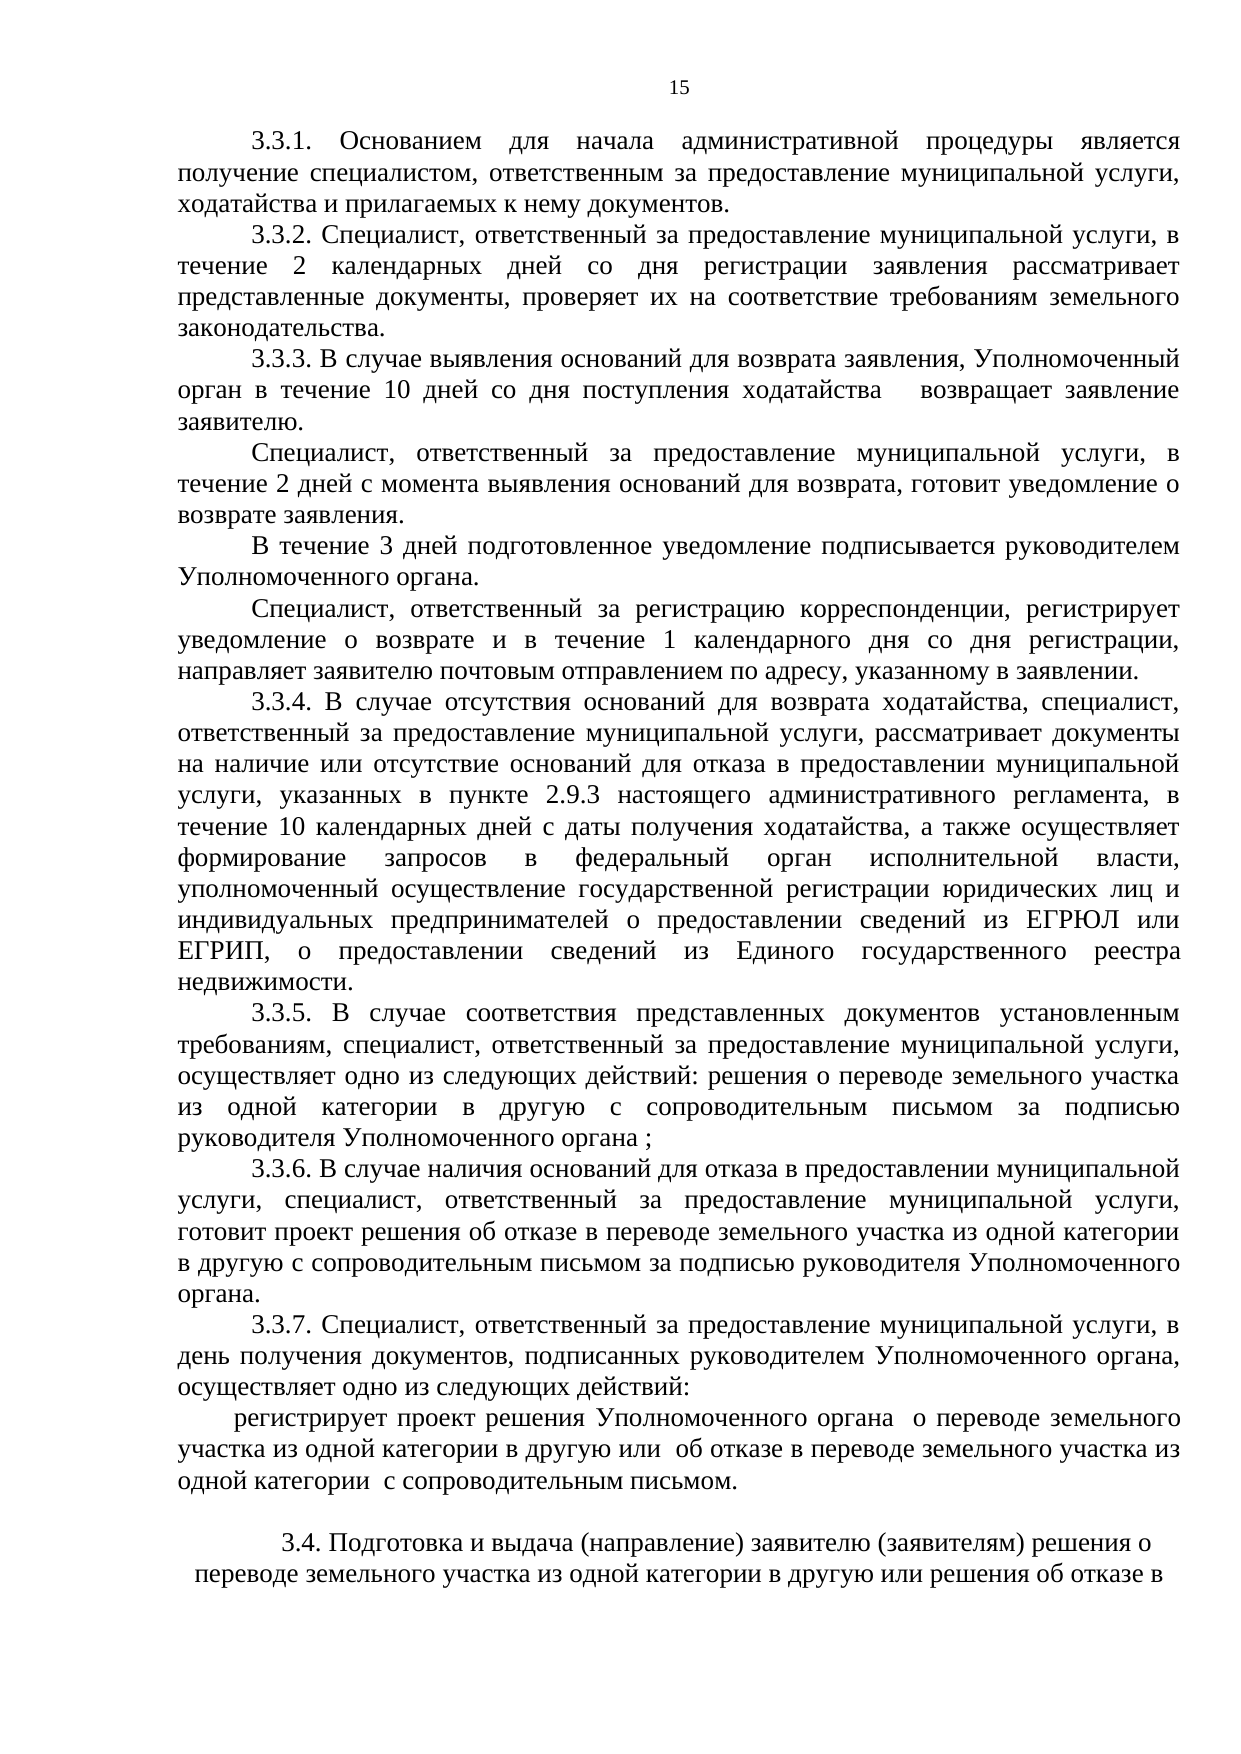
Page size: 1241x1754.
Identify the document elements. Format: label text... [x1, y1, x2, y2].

text 3.3.4. В случае отсутствия оснований для возврата ходатайства, специалист, ответственный за предоставление муниципальной услуги, рассматривает документы на наличие или отсутствие оснований для отказа в предоставлении муниципальной услуги, указанных в пункте 2.9.3 настоящего административного регламента, в течение 10 календарных дней с даты получения ходатайства, а также осуществляет формирование запросов в федеральный орган исполнительной власти, уполномоченный осуществление государственной регистрации юридических лиц и индивидуальных предпринимателей о предоставлении сведений из ЕГРЮЛ или ЕГРИП, о предоставлении сведений из Единого государственного реестра недвижимости. [177, 685, 1181, 997]
text В течение 3 дней подготовленное уведомление подписывается руководителем Уполномоченного органа. [177, 529, 1181, 592]
text 3.3.5. В случае соответствия представленных документов установленным требованиям, специалист, ответственный за предоставление муниципальной услуги, осуществляет одно из следующих действий: решения о переводе земельного участка из одной категории в другую с сопроводительным письмом за подписью руководителя Уполномоченного органа ; [177, 997, 1181, 1152]
text 3.3.7. Специалист, ответственный за предоставление муниципальной услуги, в день получения документов, подписанных руководителем Уполномоченного органа, осуществляет одно из следующих действий: [177, 1308, 1181, 1401]
text 3.3.1. Основанием для начала административной процедуры является получение специалистом, ответственным за предоставление муниципальной услуги, ходатайства и прилагаемых к нему документов. [177, 124, 1181, 218]
text регистрирует проект решения Уполномоченного органа о переводе земельного участка из одной категории в другую или об отказе в переводе земельного участка из одной категории с сопроводительным письмом. [177, 1401, 1181, 1495]
text 3.3.6. В случае наличия оснований для отказа в предоставлении муниципальной услуги, специалист, ответственный за предоставление муниципальной услуги, готовит проект решения об отказе в переводе земельного участка из одной категории в другую с сопроводительным письмом за подписью руководителя Уполномоченного органа. [177, 1152, 1181, 1308]
text Специалист, ответственный за регистрацию корреспонденции, регистрирует уведомление о возврате и в течение 1 календарного дня со дня регистрации, направляет заявителю почтовым отправлением по адресу, указанному в заявлении. [177, 592, 1181, 685]
text 3.3.2. Специалист, ответственный за предоставление муниципальной услуги, в течение 2 календарных дней со дня регистрации заявления рассматривает представленные документы, проверяет их на соответствие требованиям земельного законодательства. [177, 218, 1181, 342]
text 3.3.3. В случае выявления оснований для возврата заявления, Уполномоченный орган в течение 10 дней со дня поступления ходатайства возвращает заявление заявителю. [177, 342, 1181, 436]
text Специалист, ответственный за предоставление муниципальной услуги, в течение 2 дней с момента выявления оснований для возврата, готовит уведомление о возврате заявления. [177, 436, 1181, 529]
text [177, 1526, 1181, 1588]
